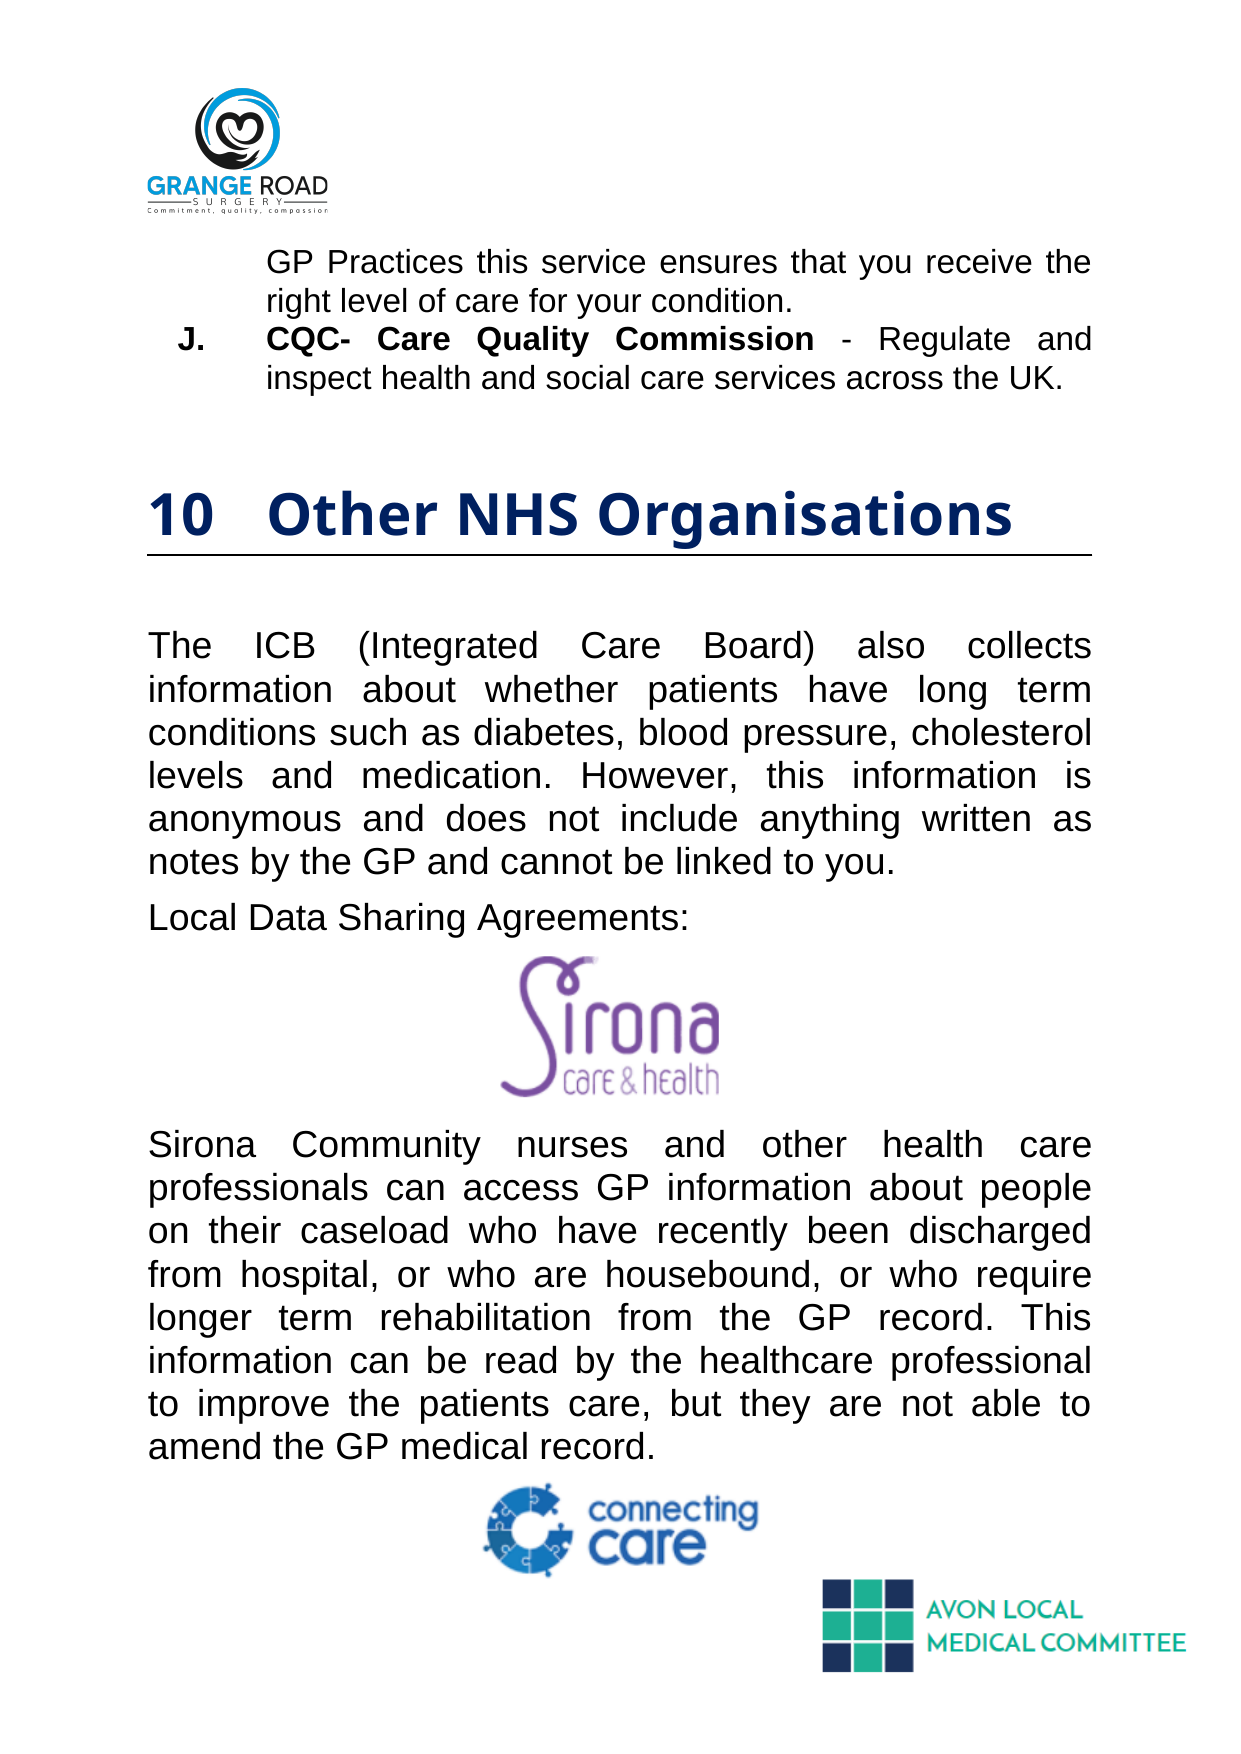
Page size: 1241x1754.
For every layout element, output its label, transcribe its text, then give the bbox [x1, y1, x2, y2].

picture [816, 1575, 1194, 1679]
picture [466, 1480, 774, 1588]
list CQC- Care Quality Commission - Regulate and inspect health and social care services across the UK. [177, 319, 1092, 396]
text The ICB (Integrated Care Board) also collects information about whether patients have long term conditions such as diabetes, blood pressure, cholesterol levels and medication. However, this information is anonymous and does not include anything written as notes by the GP and cannot be linked to you. [148, 624, 1092, 882]
subtitle Other NHS Organisations [147, 473, 1092, 554]
text Local Data Sharing Agreements: [148, 895, 1092, 938]
picture [499, 950, 742, 1110]
picture [147, 88, 328, 214]
text Sirona Community nurses and other health care professionals can access GP information about people on their caseload who have recently been discharged from hospital, or who are housebound, or who require longer term rehabilitation from the GP record. This information can be read by the healthcare professional to improve the patients care, but they are not able to amend the GP medical record. [148, 1122, 1092, 1467]
